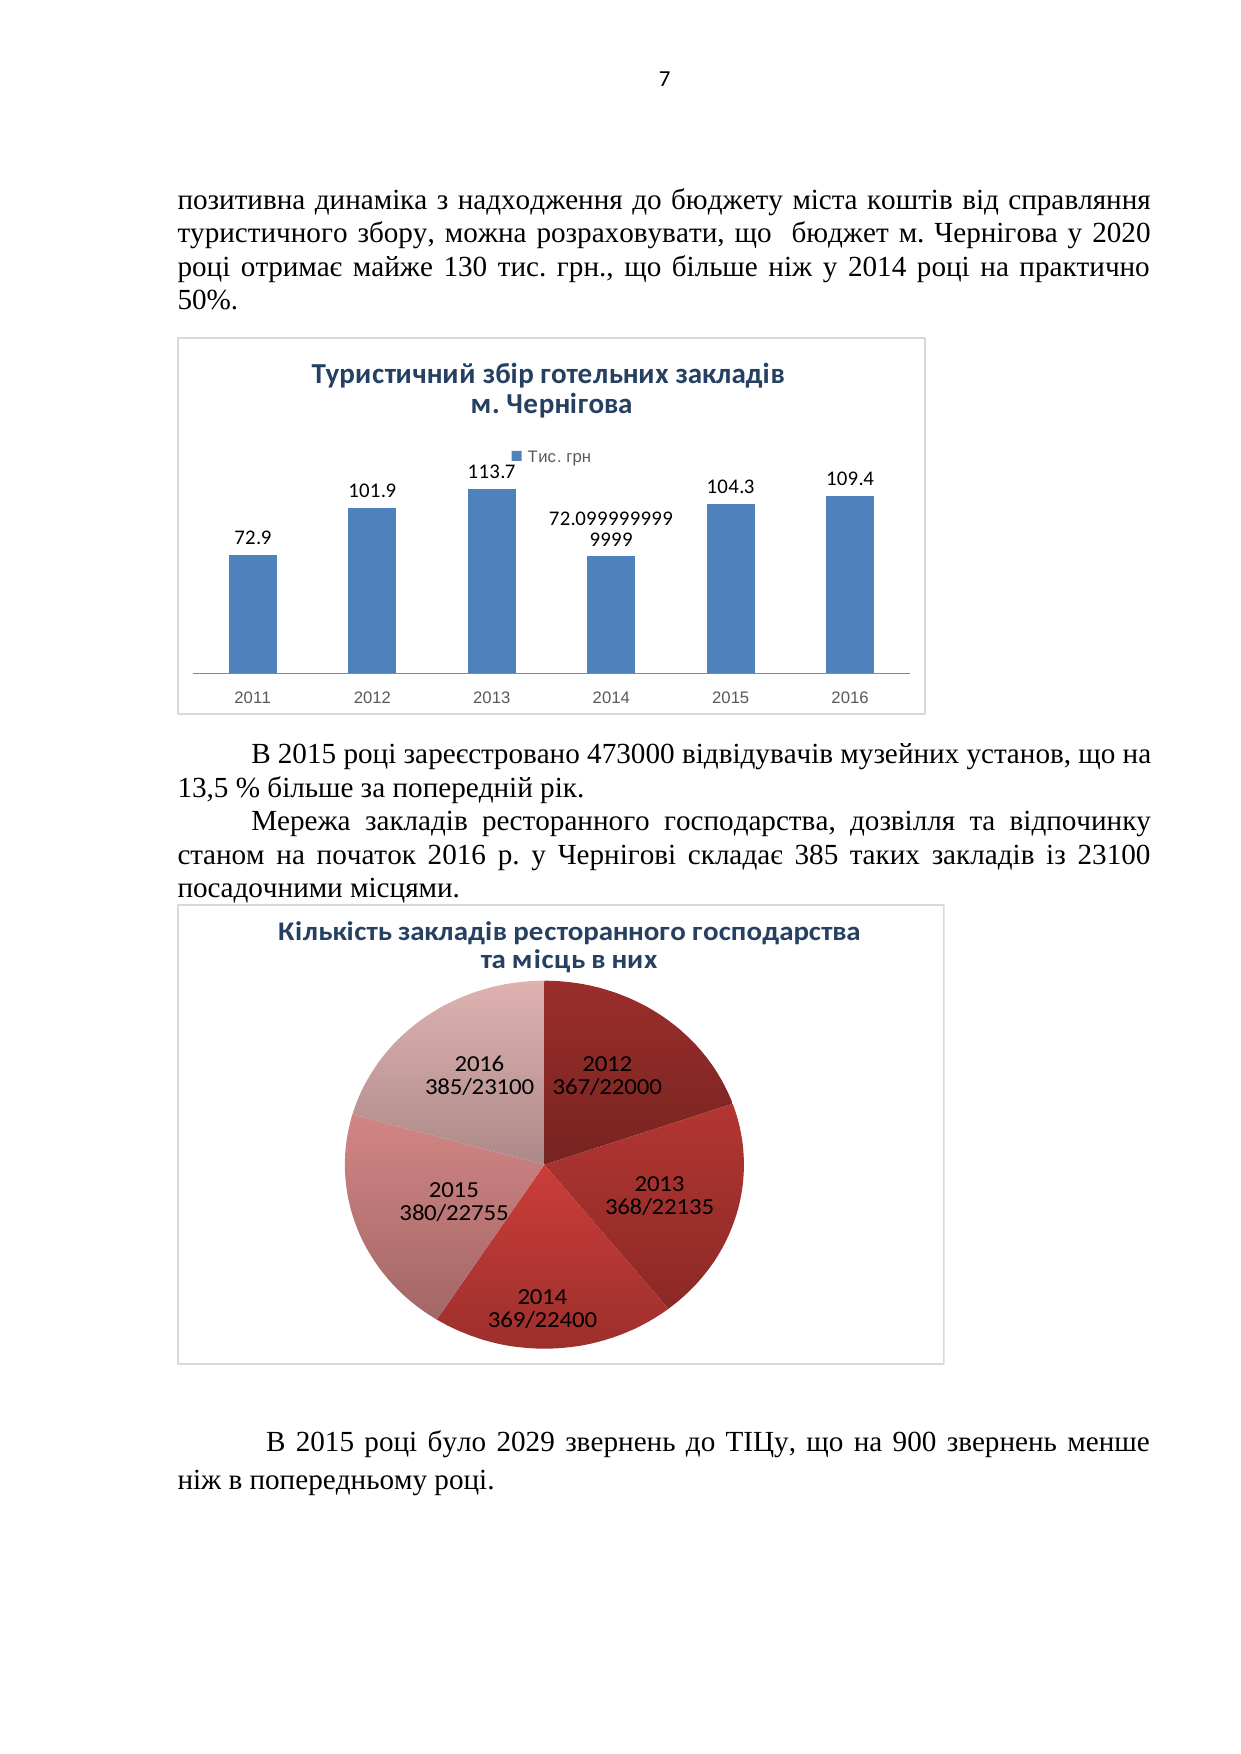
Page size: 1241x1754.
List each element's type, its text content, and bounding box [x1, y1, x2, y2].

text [177, 182, 1152, 316]
text В 2015 році зареєстровано 473000 відвідувачів музейних установ, що на 13,5 % більше за попередній рік. [177, 736, 1152, 803]
text Мережа закладів ресторанного господарства, дозвілля та відпочинку станом на початок 2016 р. у Чернігові складає 385 таких закладів із 23100 посадочними місцями. [177, 803, 1152, 904]
text В 2015 році було 2029 звернень до ТІЦу, що на 900 звернень менше ніж в попередньому році. [177, 1424, 1152, 1496]
